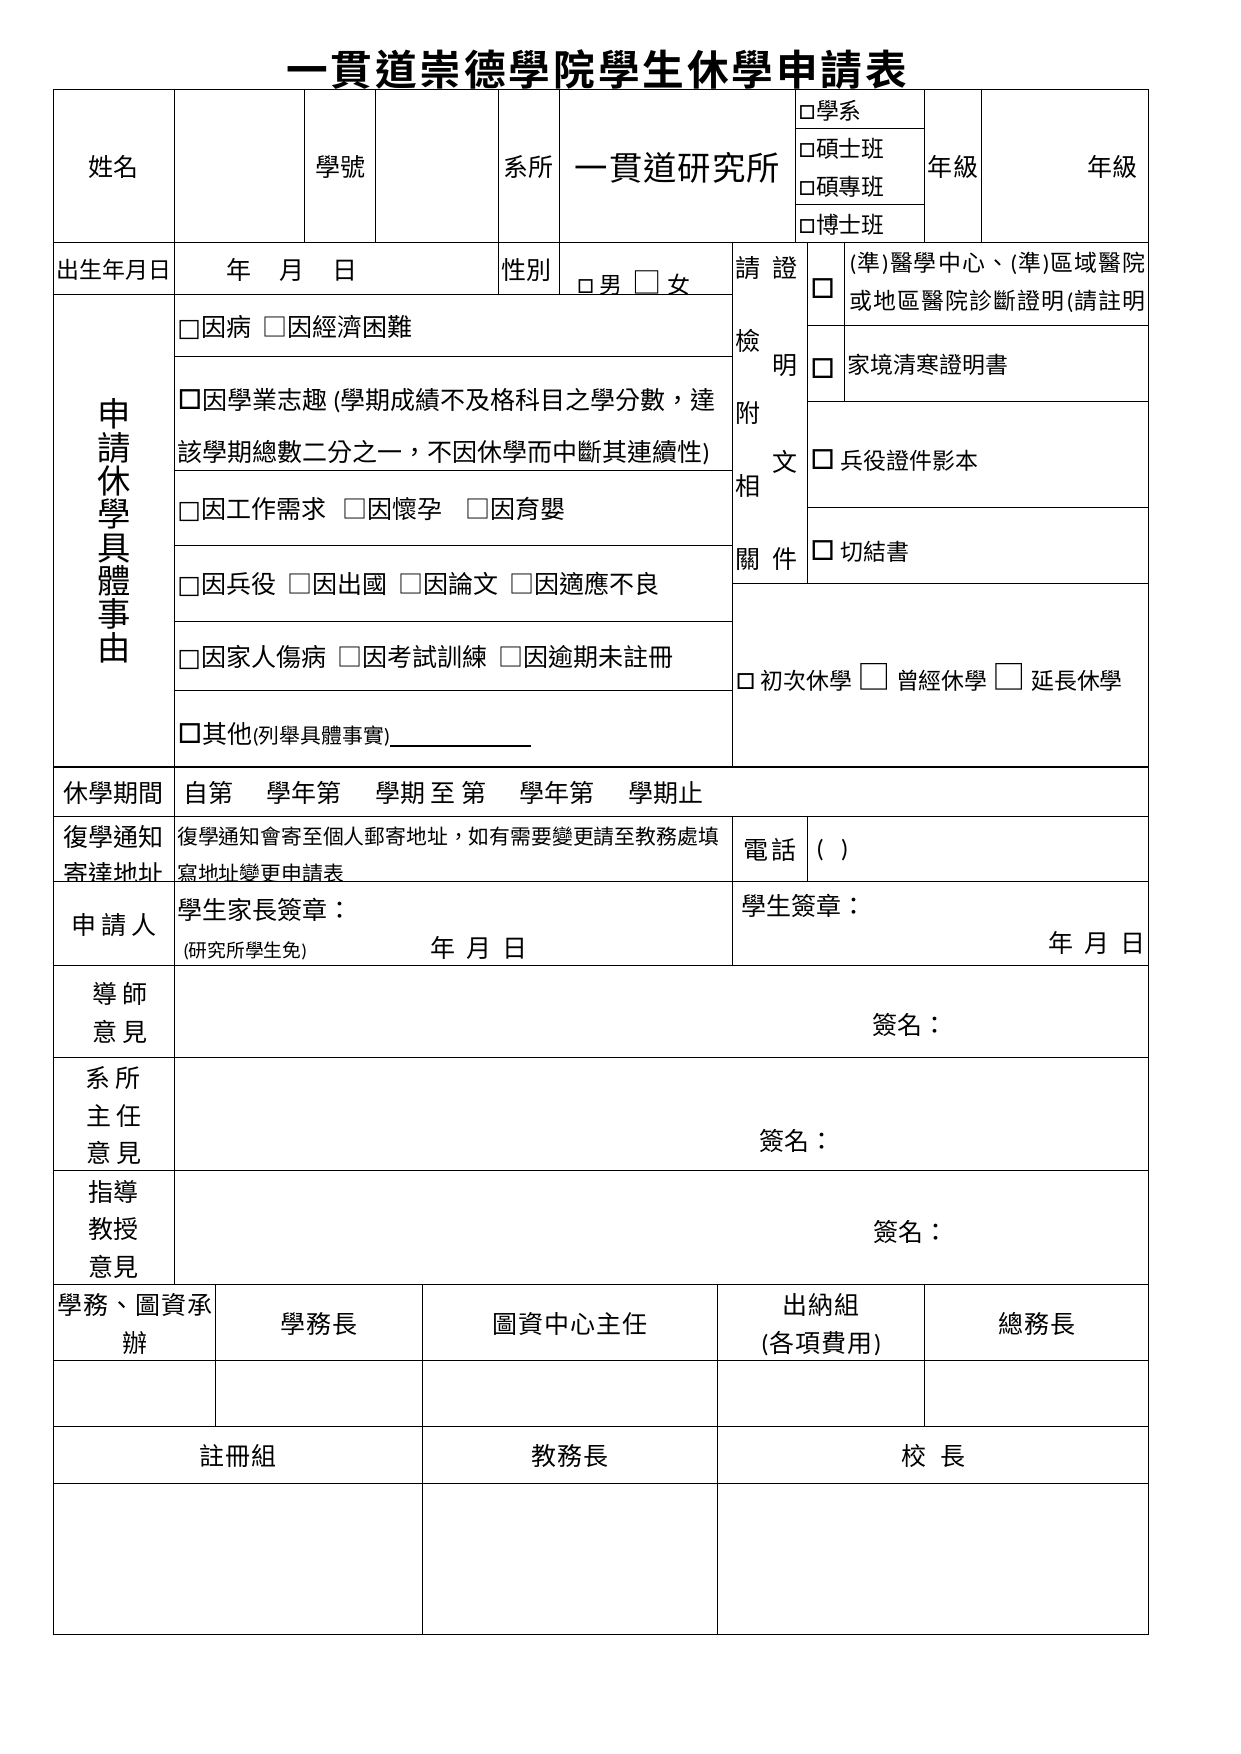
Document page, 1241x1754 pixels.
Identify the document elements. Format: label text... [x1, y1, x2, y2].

table_cell (準)醫學中心、(準)區域醫院或地區醫院診斷證明(請註明需長期療養) [845, 243, 1148, 325]
table_cell [175, 966, 1148, 1057]
table_cell 家境清寒證明書 [845, 326, 1148, 401]
table_cell 姓名 [54, 90, 174, 242]
table_cell 性別 [499, 243, 559, 293]
table_cell 復學通知會寄至個人郵寄地址，如有需要變更請至教務處填寫地址變更申請表 [175, 817, 732, 881]
table_cell 學務、圖資承辦 [54, 1285, 215, 1360]
table_cell □ 男 □ 女 [560, 243, 732, 293]
table_cell 復學通知寄達地址 [54, 817, 174, 881]
table_cell [718, 1484, 1148, 1633]
table_cell □碩士班 □碩專班 [796, 129, 924, 203]
table_cell 電話 [733, 817, 807, 881]
table_cell 學生簽章： 年 月 日 [733, 882, 1148, 965]
table_cell □學系 [796, 90, 924, 127]
table_cell □ [808, 243, 844, 325]
table_cell 出生年月日 [54, 243, 174, 293]
table_cell [423, 1484, 717, 1633]
table_cell [718, 1361, 924, 1426]
table_cell □其他(列舉具體事實) [175, 691, 732, 766]
table_cell 註冊組 [54, 1427, 422, 1482]
table_cell [54, 1484, 422, 1633]
table_cell 校 長 [718, 1427, 1148, 1482]
table_cell □博士班 [796, 205, 924, 242]
table_cell 出納組 (各項費用) [718, 1285, 924, 1360]
table_cell ( ) [808, 817, 1148, 881]
table_cell □ 兵役證件影本 [808, 402, 1148, 507]
table_cell 學號 [305, 90, 375, 242]
table_cell 教務長 [423, 1427, 717, 1482]
table_cell □因工作需求 □因懷孕 □因育嬰 [175, 471, 732, 544]
table_cell [54, 1361, 215, 1426]
table_cell 年 月 日 [175, 243, 498, 293]
table_cell □ 切結書 [808, 508, 1148, 583]
table_cell 休學期間 [54, 768, 174, 816]
table_cell [376, 90, 498, 242]
table_cell [925, 1361, 1148, 1426]
table_cell [216, 1361, 422, 1426]
table_cell 年級 [982, 90, 1148, 242]
table_cell □因學業志趣 (學期成績不及格科目之學分數，達該學期總數二分之一，不因休學而中斷其連續性) [175, 357, 732, 469]
table_cell [175, 90, 304, 242]
table_cell 一貫道研究所 [560, 90, 795, 242]
table_cell 學生家長簽章： (研究所學生免) 年 月 日 [175, 882, 732, 965]
table_cell □因兵役 □因出國 □因論文 □因適應不良 [175, 546, 732, 621]
table_cell [423, 1361, 717, 1426]
table_cell □ 初次休學 □ 曾經休學 □ 延長休學 [733, 584, 1148, 766]
table_cell □因病 □因經濟困難 [175, 295, 732, 356]
table_cell □因家人傷病 □因考試訓練 □因逾期未註冊 [175, 622, 732, 690]
table_cell 導 師 意 見 [54, 966, 174, 1057]
table_cell 年級 [925, 90, 981, 242]
table_cell 申請休學具體事由 [54, 295, 174, 766]
table_cell 學務長 [216, 1285, 422, 1360]
table_header 一貫道崇德學院學生休學申請表 [53, 30, 1149, 89]
table_cell □ [808, 326, 844, 401]
table_cell 簽名： [175, 1058, 1148, 1170]
table_cell 自第 學年第 學期 至 第 學年第 學期止 [175, 768, 1148, 816]
table_cell 圖資中心主任 [423, 1285, 717, 1360]
table_cell 總務長 [925, 1285, 1148, 1360]
table_cell 系所 [499, 90, 559, 242]
table_cell 系所 主任 意見 [54, 1058, 174, 1170]
table_cell [175, 1171, 1148, 1284]
table_cell 證明文件 請檢附相關 [733, 243, 807, 583]
table_cell 指導 教授 意見 [54, 1171, 174, 1284]
table_cell 申請人 [54, 882, 174, 965]
